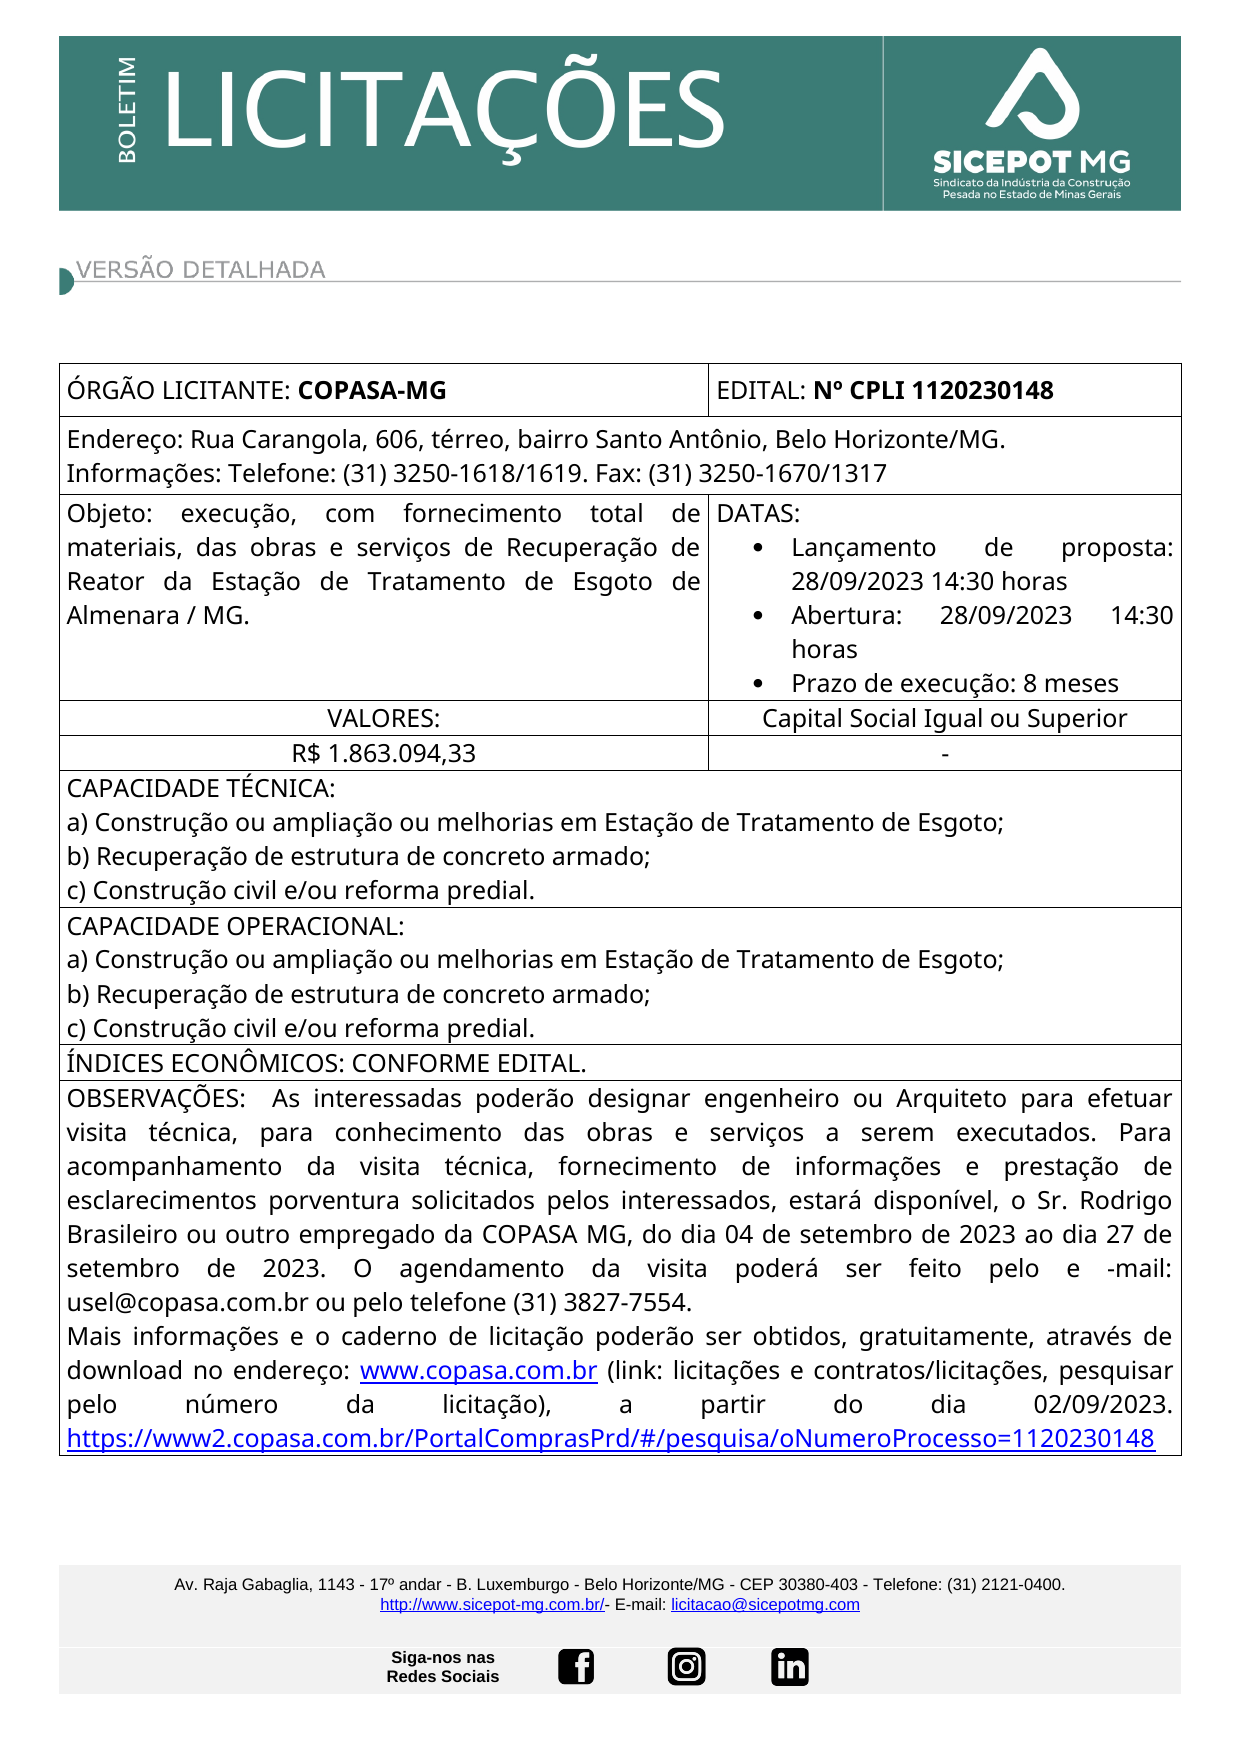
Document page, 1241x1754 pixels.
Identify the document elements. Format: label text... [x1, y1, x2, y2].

picture [667, 1647, 706, 1686]
table_header ÓRGÃO LICITANTE: COPASA-MG [60, 364, 708, 416]
table_cell Capital Social Igual ou Superior [709, 701, 1181, 735]
table_cell R$ 1.863.094,33 [60, 736, 708, 770]
picture [771, 1648, 809, 1686]
table_cell ÍNDICES ECONÔMICOS: CONFORME EDITAL. [60, 1045, 1181, 1079]
table_cell - [709, 736, 1181, 770]
picture [557, 1648, 594, 1685]
table_header EDITAL: Nº CPLI 1120230148 [709, 364, 1181, 416]
picture [59, 36, 1181, 211]
table_cell Objeto: execução, com fornecimento total de materiais, das obras e serviços de Recuperação de Reator da Estação de Tratamento de Esgoto de Almenara / MG. [60, 495, 708, 699]
table_cell VALORES: [60, 701, 708, 735]
table_cell Endereço: Rua Carangola, 606, térreo, bairro Santo Antônio, Belo Horizonte/MG. Informações: Telefone: (31) 3250-1618/1619. Fax: (31) 3250-1670/1317 [60, 417, 1181, 494]
table_cell DATAS: Lançamento de proposta: 28/09/2023 14:30 horas Abertura: 28/09/2023 14:30 horas Prazo de execução: 8 meses [709, 495, 1181, 699]
table_cell CAPACIDADE OPERACIONAL: a) Construção ou ampliação ou melhorias em Estação de Tratamento de Esgoto; b) Recuperação de estrutura de concreto armado; c) Construção civil e/ou reforma predial. [60, 908, 1181, 1044]
table_cell CAPACIDADE TÉCNICA: a) Construção ou ampliação ou melhorias em Estação de Tratamento de Esgoto; b) Recuperação de estrutura de concreto armado; c) Construção civil e/ou reforma predial. [60, 771, 1181, 907]
table_cell OBSERVAÇÕES: As interessadas poderão designar engenheiro ou Arquiteto para efetuar visita técnica, para conhecimento das obras e serviços a serem executados. Para acompanhamento da visita técnica, fornecimento de informações e prestação de esclarecimentos porventura solicitados pelos interessados, estará disponível, o Sr. Rodrigo Brasileiro ou outro empregado da COPASA MG, do dia 04 de setembro de 2023 ao dia 27 de setembro de 2023. O agendamento da visita poderá ser feito pelo e -mail: usel@copasa.com.br ou pelo telefone (31) 3827-7554. Mais informações e o caderno de licitação poderão ser obtidos, gratuitamente, através de download no endereço: www.copasa.com.br (link: licitações e contratos/licitações, pesquisar pelo número da licitação), a partir do dia 02/09/2023. https://www2.copasa.com.br/PortalComprasPrd/#/pesquisa/oNumeroProcesso=1120230148 [60, 1081, 1181, 1455]
picture [59, 255, 1182, 295]
